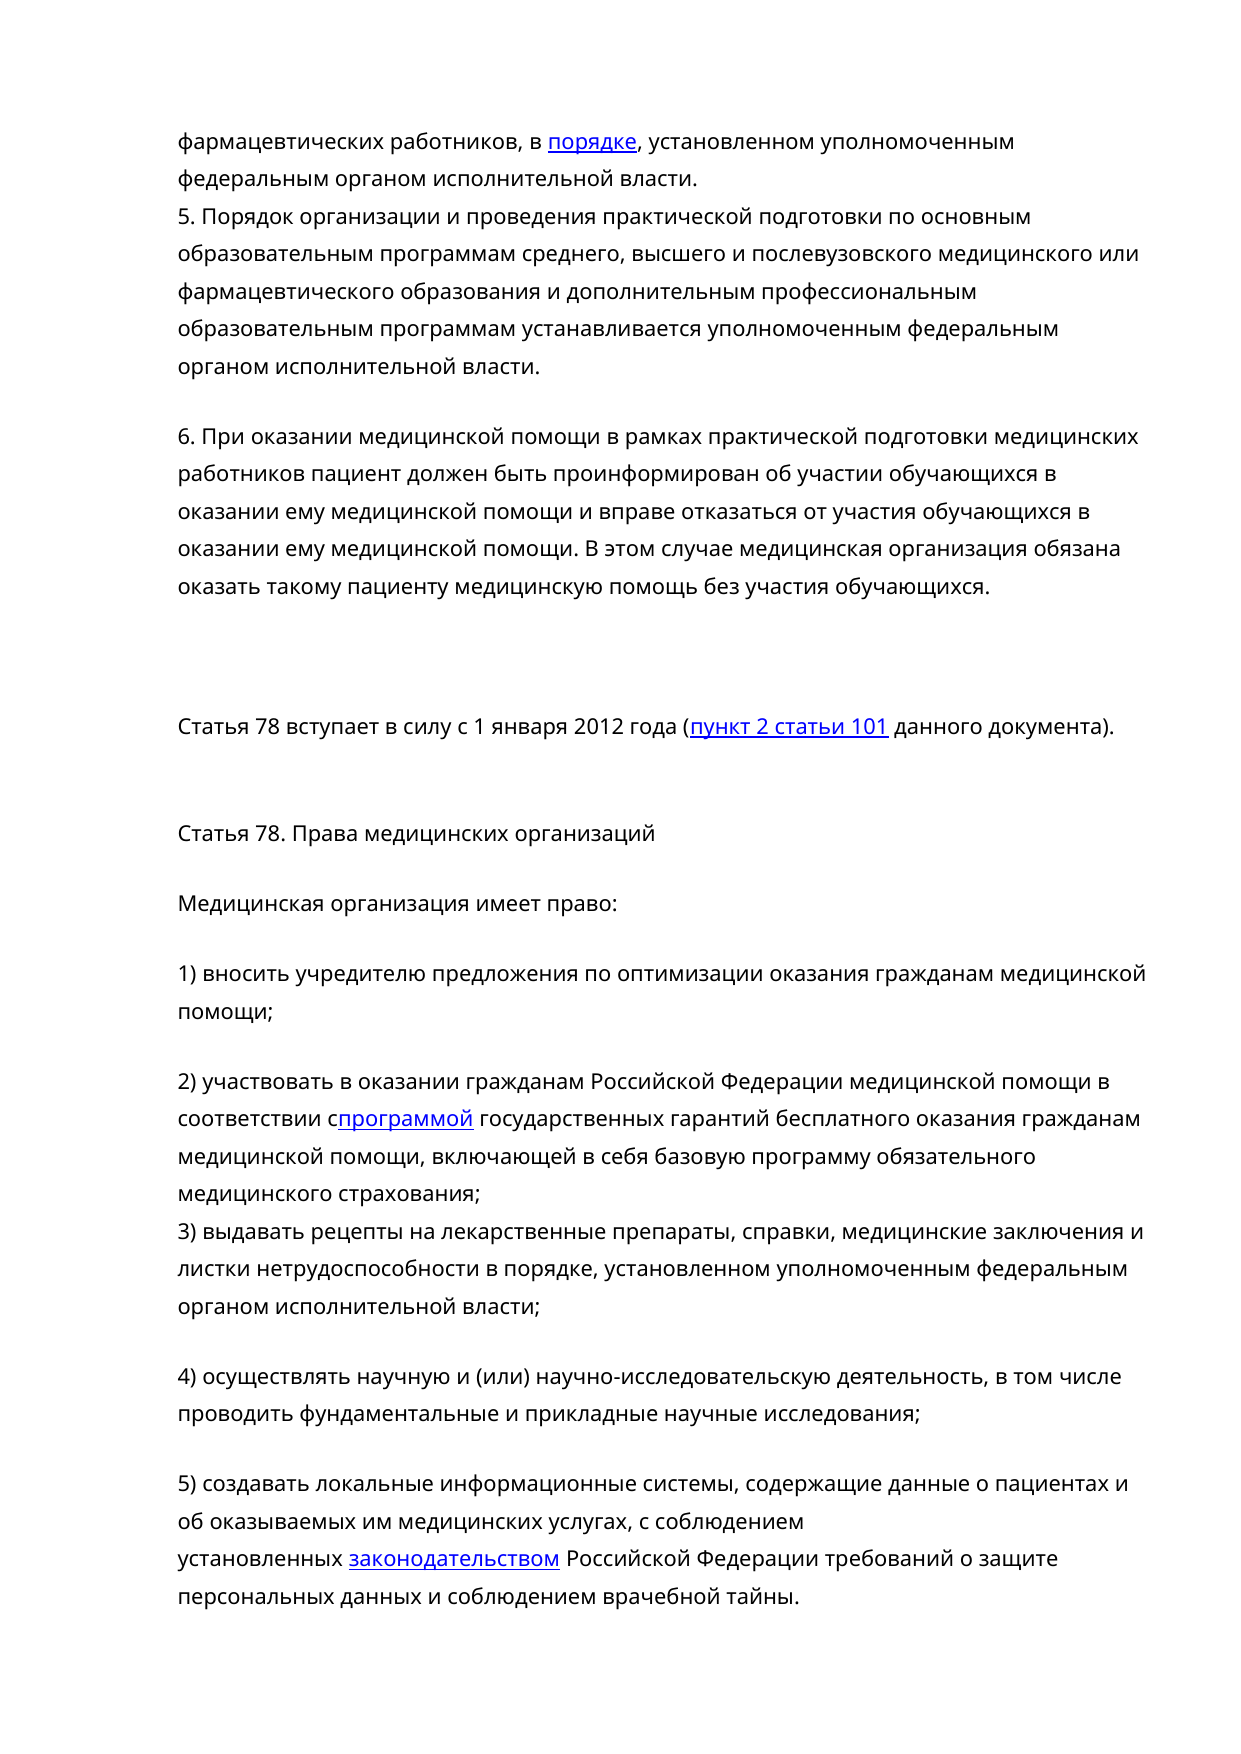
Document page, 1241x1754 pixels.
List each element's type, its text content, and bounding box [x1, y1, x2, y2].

text 3) выдавать рецепты на лекарственные препараты, справки, медицинские заключения и листки нетрудоспособности в порядке, установленном уполномоченным федеральным органом исполнительной власти; [177, 1208, 1152, 1321]
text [177, 118, 1152, 193]
text 2) участвовать в оказании гражданам Российской Федерации медицинской помощи в соответствии спрограммой государственных гарантий бесплатного оказания гражданам медицинской помощи, включающей в себя базовую программу обязательного медицинского страхования; [177, 1058, 1152, 1208]
text 6. При оказании медицинской помощи в рамках практической подготовки медицинских работников пациент должен быть проинформирован об участии обучающихся в оказании ему медицинской помощи и вправе отказаться от участия обучающихся в оказании ему медицинской помощи. В этом случае медицинская организация обязана оказать такому пациенту медицинскую помощь без участия обучающихся. [177, 413, 1152, 601]
text 5. Порядок организации и проведения практической подготовки по основным образовательным программам среднего, высшего и послевузовского медицинского или фармацевтического образования и дополнительным профессиональным образовательным программам устанавливается уполномоченным федеральным органом исполнительной власти. [177, 193, 1152, 381]
text Статья 78. Права медицинских организаций [177, 811, 1152, 848]
text Медицинская организация имеет право: [177, 881, 1152, 918]
text 1) вносить учредителю предложения по оптимизации оказания гражданам медицинской помощи; [177, 951, 1152, 1026]
text Статья 78 вступает в силу с 1 января 2012 года (пункт 2 статьи 101 данного документа). [177, 703, 1152, 741]
text 4) осуществлять научную и (или) научно-исследовательскую деятельность, в том числе проводить фундаментальные и прикладные научные исследования; [177, 1353, 1152, 1428]
text 5) создавать локальные информационные системы, содержащие данные о пациентах и об оказываемых им медицинских услугах, с соблюдением установленных законодательством Российской Федерации требований о защите персональных данных и соблюдением врачебной тайны. [177, 1461, 1152, 1611]
